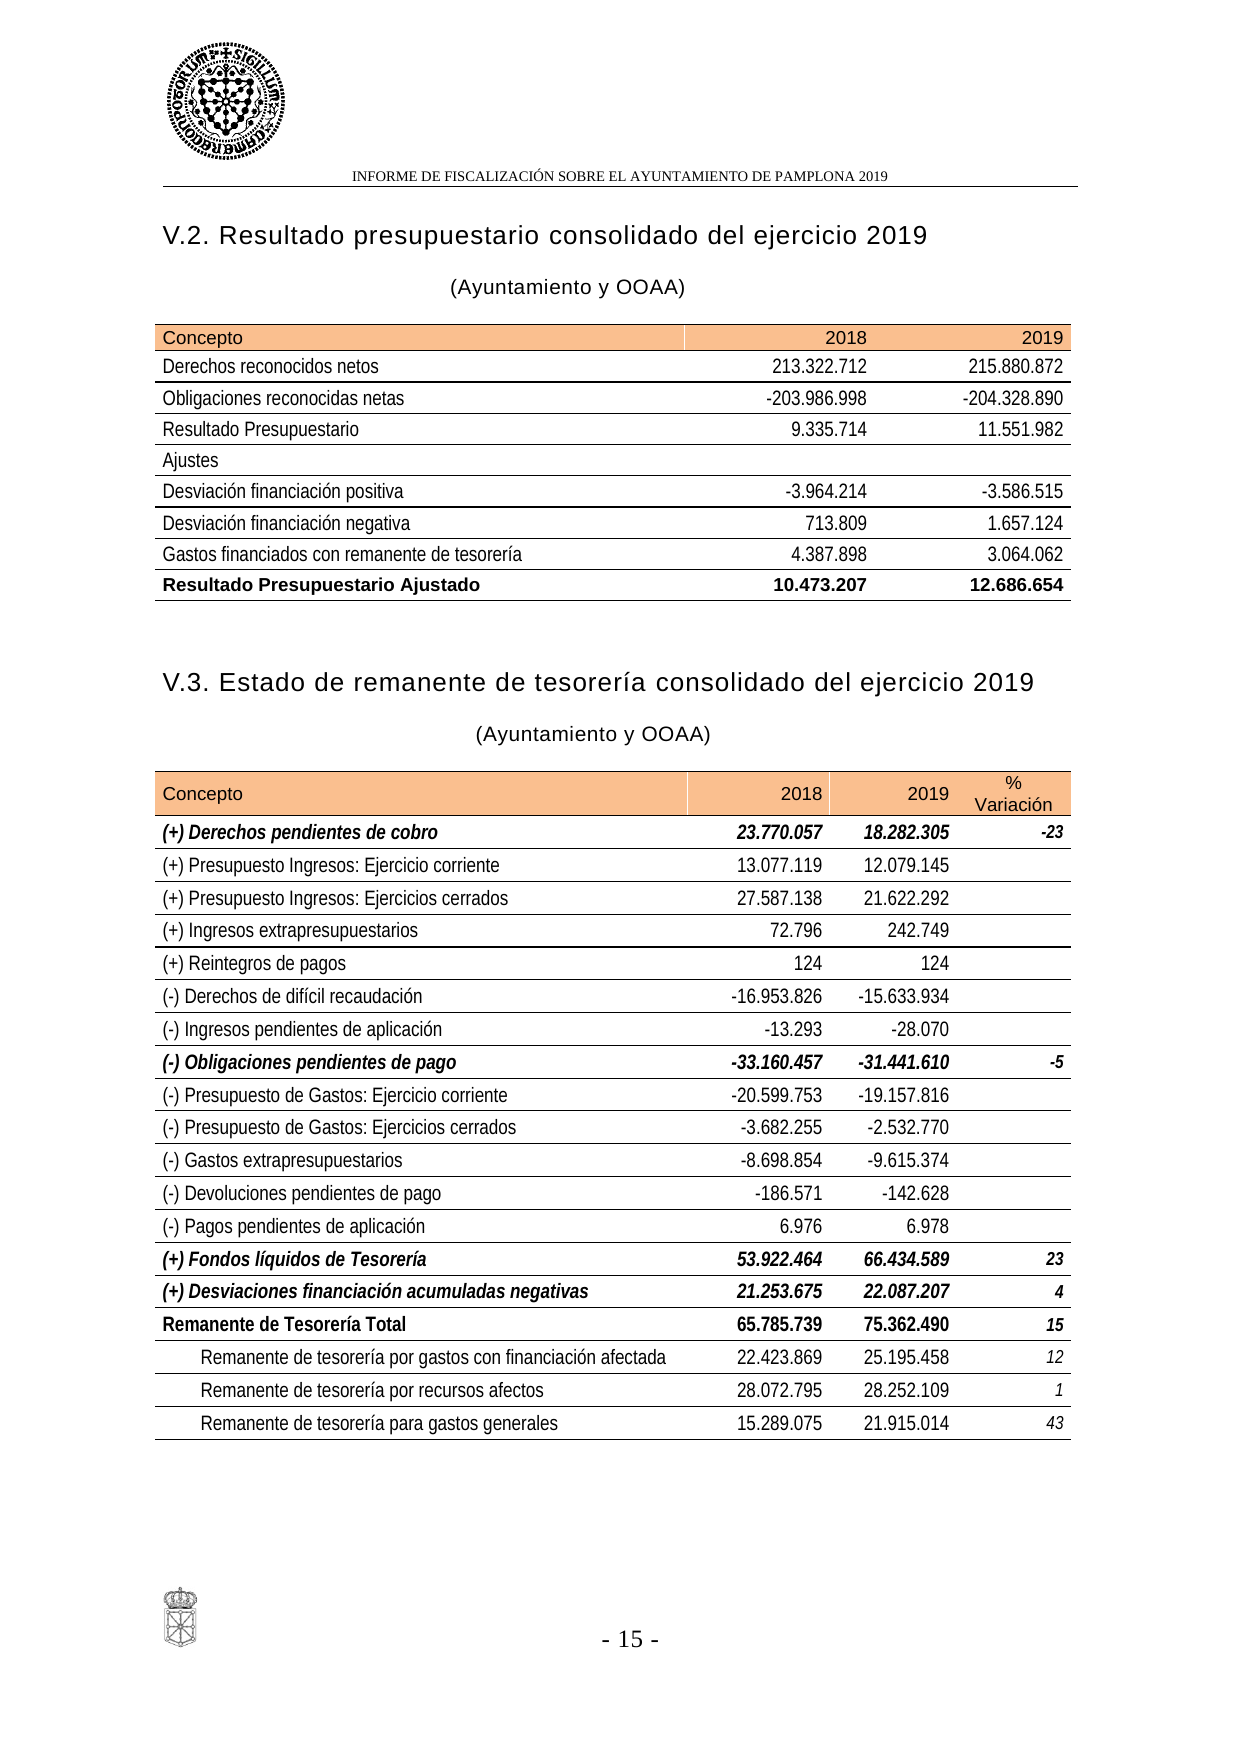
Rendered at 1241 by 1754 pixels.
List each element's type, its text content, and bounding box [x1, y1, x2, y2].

table_cell 23.770.057 [688, 816, 829, 848]
table_cell (-) Ingresos pendientes de aplicación [155, 1013, 687, 1045]
table_cell -19.157.816 [830, 1079, 956, 1110]
table_cell -3.964.214 [685, 476, 874, 506]
table_cell 3.064.062 [874, 539, 1071, 569]
table_cell -23 [956, 816, 1071, 848]
table_cell Remanente de tesorería para gastos generales [155, 1407, 687, 1438]
text (Ayuntamiento y OOAA) [162, 274, 1078, 298]
text (Ayuntamiento y OOAA) [162, 722, 1078, 746]
table_cell Remanente de tesorería por recursos afectos [155, 1374, 687, 1406]
table_cell 65.785.739 [688, 1308, 829, 1340]
table_cell 215.880.872 [874, 351, 1071, 381]
table_cell [956, 1013, 1071, 1045]
table_cell 25.195.458 [830, 1341, 956, 1373]
picture [162, 1586, 198, 1648]
table_cell -5 [956, 1046, 1071, 1078]
table_cell 213.322.712 [685, 351, 874, 381]
table_cell 28.072.795 [688, 1374, 829, 1406]
table_cell 27.587.138 [688, 882, 829, 913]
table_header Concepto [155, 325, 684, 350]
table_cell (-) Gastos extrapresupuestarios [155, 1144, 687, 1176]
table_cell (-) Devoluciones pendientes de pago [155, 1177, 687, 1209]
table_cell 23 [956, 1243, 1071, 1274]
table_cell 1.657.124 [874, 508, 1071, 538]
table_cell -204.328.890 [874, 383, 1071, 413]
table_cell 13.077.119 [688, 849, 829, 881]
table_header 2019 [830, 772, 956, 815]
table_cell -28.070 [830, 1013, 956, 1045]
table_cell [956, 1144, 1071, 1176]
table_cell (+) Desviaciones financiación acumuladas negativas [155, 1276, 687, 1307]
table_cell 6.978 [830, 1210, 956, 1242]
table_cell 22.087.207 [830, 1276, 956, 1307]
table_cell 21.253.675 [688, 1276, 829, 1307]
table_cell (-) Pagos pendientes de aplicación [155, 1210, 687, 1242]
table_cell Remanente de Tesorería Total [155, 1308, 687, 1340]
table_cell Ajustes [155, 445, 684, 475]
table_cell -3.682.255 [688, 1111, 829, 1143]
table_cell -15.633.934 [830, 980, 956, 1012]
table_cell (+) Derechos pendientes de cobro [155, 816, 687, 848]
table_cell 1 [956, 1374, 1071, 1406]
table_cell [956, 882, 1071, 913]
table_cell -9.615.374 [830, 1144, 956, 1176]
table_cell 53.922.464 [688, 1243, 829, 1274]
table_cell Desviación financiación positiva [155, 476, 684, 506]
table_cell 713.809 [685, 508, 874, 538]
table_cell [956, 915, 1071, 946]
table_cell 21.622.292 [830, 882, 956, 913]
text V.3. Estado de remanente de tesorería consolidado del ejercicio 2019 [162, 667, 1078, 697]
table_cell (-) Derechos de difícil recaudación [155, 980, 687, 1012]
table_header 2018 [688, 772, 829, 815]
table_cell 124 [830, 948, 956, 979]
table_cell (-) Presupuesto de Gastos: Ejercicios cerrados [155, 1111, 687, 1143]
table_header Concepto [155, 772, 687, 815]
table_header 2019 [874, 325, 1071, 350]
table_cell [956, 980, 1071, 1012]
table_cell (+) Presupuesto Ingresos: Ejercicios cerrados [155, 882, 687, 913]
table_cell (+) Reintegros de pagos [155, 948, 687, 979]
table_cell (-) Obligaciones pendientes de pago [155, 1046, 687, 1078]
table_cell -203.986.998 [685, 383, 874, 413]
table_cell 124 [688, 948, 829, 979]
table_cell -142.628 [830, 1177, 956, 1209]
table_cell -20.599.753 [688, 1079, 829, 1110]
table_cell Resultado Presupuestario Ajustado [155, 570, 684, 600]
table_cell Gastos financiados con remanente de tesorería [155, 539, 684, 569]
table_cell 4.387.898 [685, 539, 874, 569]
table_cell (+) Presupuesto Ingresos: Ejercicio corriente [155, 849, 687, 881]
table_cell 6.976 [688, 1210, 829, 1242]
text V.2. Resultado presupuestario consolidado del ejercicio 2019 [162, 220, 1078, 249]
table_cell 12 [956, 1341, 1071, 1373]
table_cell Resultado Presupuestario [155, 414, 684, 444]
table_cell Obligaciones reconocidas netas [155, 383, 684, 413]
table_cell (+) Fondos líquidos de Tesorería [155, 1243, 687, 1274]
table_cell (+) Ingresos extrapresupuestarios [155, 915, 687, 946]
table_cell 18.282.305 [830, 816, 956, 848]
table_cell [956, 1079, 1071, 1110]
table_cell 72.796 [688, 915, 829, 946]
table_cell 15 [956, 1308, 1071, 1340]
table_cell 21.915.014 [830, 1407, 956, 1438]
table_cell [956, 948, 1071, 979]
table_cell 12.079.145 [830, 849, 956, 881]
table_cell 12.686.654 [874, 570, 1071, 600]
table_cell [874, 445, 1071, 475]
table_cell -186.571 [688, 1177, 829, 1209]
table_cell [956, 849, 1071, 881]
table_cell -2.532.770 [830, 1111, 956, 1143]
table_cell 10.473.207 [685, 570, 874, 600]
table_cell -8.698.854 [688, 1144, 829, 1176]
table_cell Desviación financiación negativa [155, 508, 684, 538]
picture [162, 38, 289, 164]
table_cell [956, 1210, 1071, 1242]
table_cell -16.953.826 [688, 980, 829, 1012]
table_header % Variación [956, 772, 1071, 815]
table_cell [685, 445, 874, 475]
table_cell 11.551.982 [874, 414, 1071, 444]
table_cell -31.441.610 [830, 1046, 956, 1078]
table_cell 15.289.075 [688, 1407, 829, 1438]
table_cell 75.362.490 [830, 1308, 956, 1340]
table_cell [956, 1177, 1071, 1209]
table_cell 22.423.869 [688, 1341, 829, 1373]
table_cell -33.160.457 [688, 1046, 829, 1078]
table_cell (-) Presupuesto de Gastos: Ejercicio corriente [155, 1079, 687, 1110]
table_cell -13.293 [688, 1013, 829, 1045]
table_cell 9.335.714 [685, 414, 874, 444]
table_cell 66.434.589 [830, 1243, 956, 1274]
table_header 2018 [685, 325, 874, 350]
table_cell 43 [956, 1407, 1071, 1438]
table_cell [956, 1111, 1071, 1143]
table_cell Derechos reconocidos netos [155, 351, 684, 381]
table_cell 28.252.109 [830, 1374, 956, 1406]
table_cell 4 [956, 1276, 1071, 1307]
table_cell Remanente de tesorería por gastos con financiación afectada [155, 1341, 687, 1373]
table_cell 242.749 [830, 915, 956, 946]
table_cell -3.586.515 [874, 476, 1071, 506]
